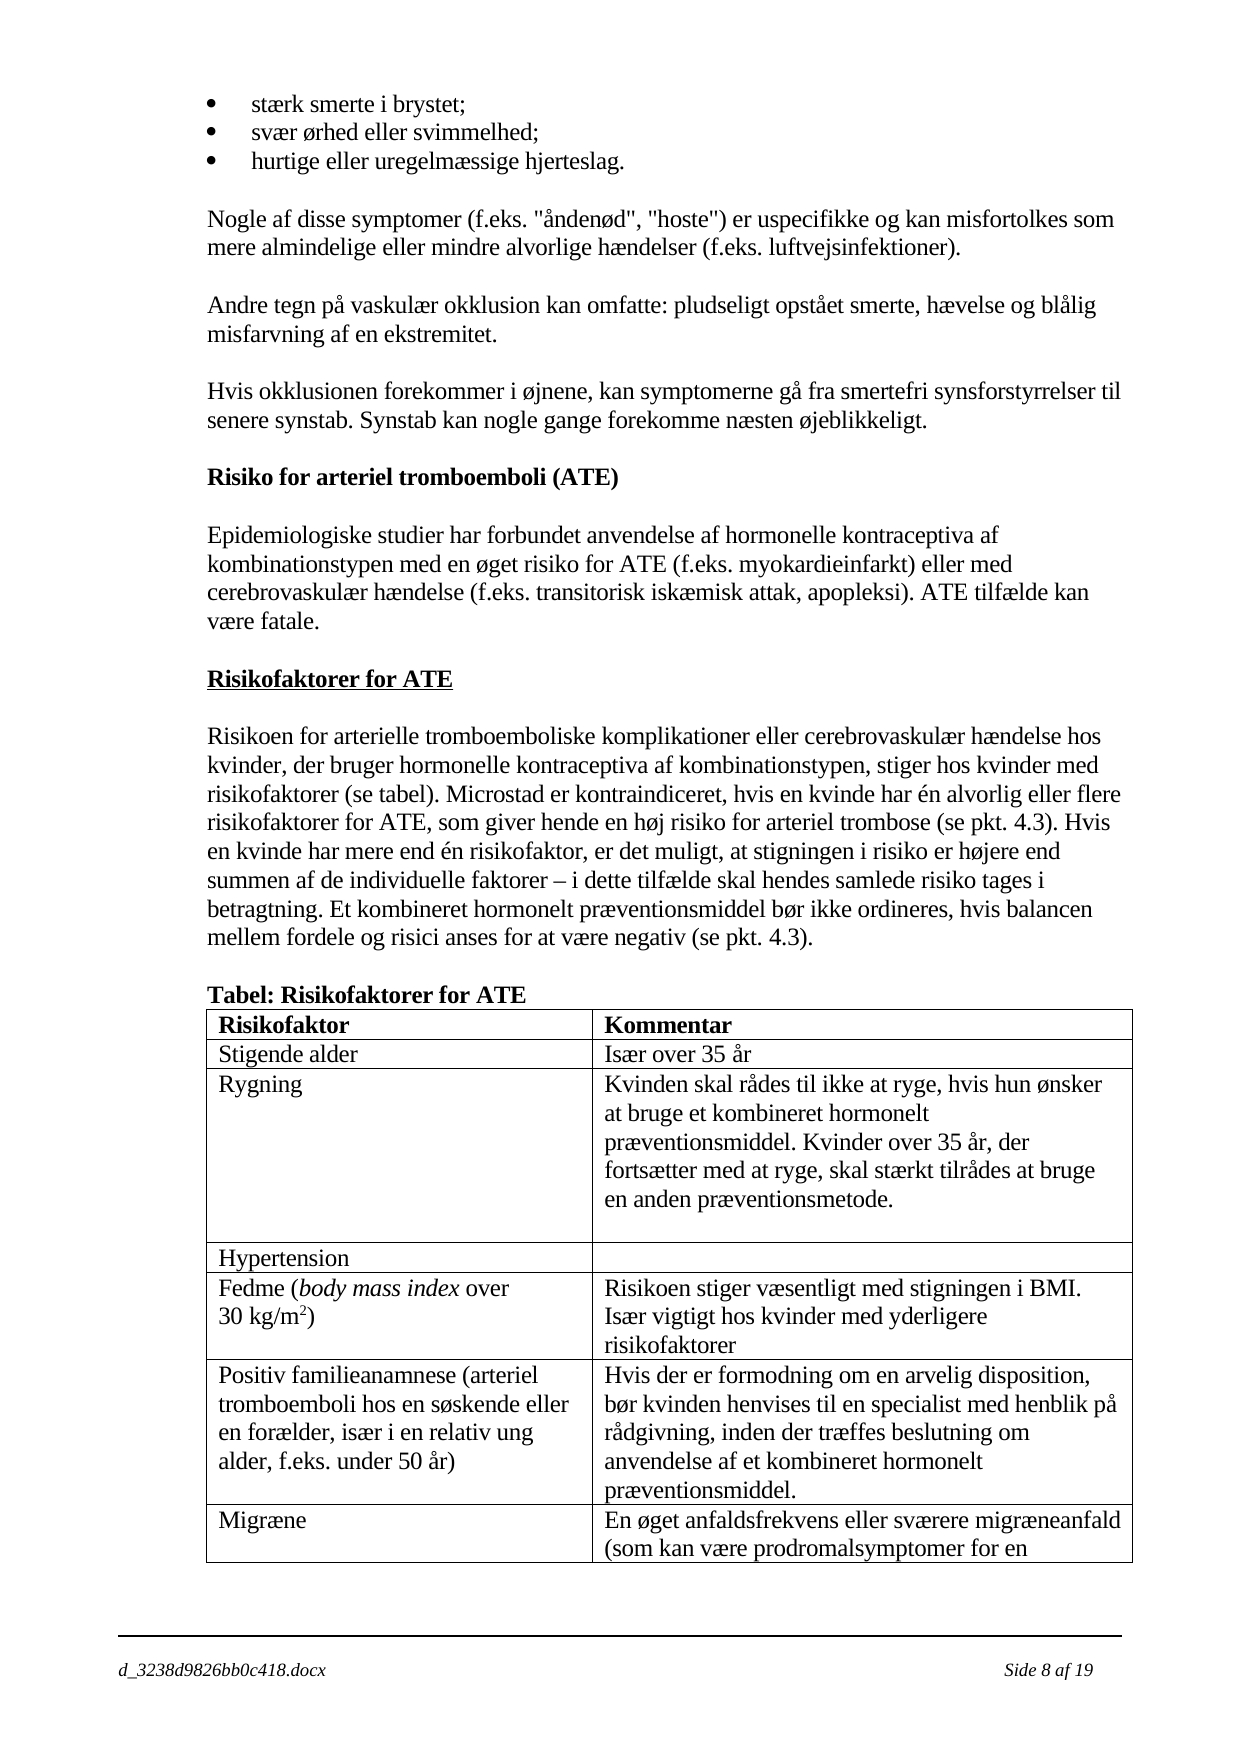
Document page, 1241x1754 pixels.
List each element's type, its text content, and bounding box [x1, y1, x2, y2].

table_header Kommentar [593, 1010, 1132, 1038]
text Hvis okklusionen forekommer i øjnene, kan symptomerne gå fra smertefri synsforstyrrelser til senere synstab. Synstab kan nogle gange forekomme næsten øjeblikkeligt. [207, 376, 1122, 434]
table_cell Især over 35 år [593, 1040, 1132, 1068]
text Risikofaktorer for ATE [207, 664, 1122, 692]
text Risiko for arteriel tromboemboli (ATE) [207, 462, 1122, 491]
table_cell Migræne [207, 1505, 592, 1562]
text Epidemiologiske studier har forbundet anvendelse af hormonelle kontraceptiva af kombinationstypen med en øget risiko for ATE (f.eks. myokardieinfarkt) eller med cerebrovaskulær hændelse (f.eks. transitorisk iskæmisk attak, apopleksi). ATE tilfælde kan være fatale. [207, 520, 1122, 635]
table_cell Positiv familieanamnese (arteriel tromboemboli hos en søskende eller en forælder, især i en relativ ung alder, f.eks. under 50 år) [207, 1360, 592, 1504]
text Nogle af disse symptomer (f.eks. "åndenød", "hoste") er uspecifikke og kan misfortolkes som mere almindelige eller mindre alvorlige hændelser (f.eks. luftvejsinfektioner). [207, 204, 1122, 261]
text Tabel: Risikofaktorer for ATE [207, 980, 1122, 1009]
text Andre tegn på vaskulær okklusion kan omfatte: pludseligt opstået smerte, hævelse og blålig misfarvning af en ekstremitet. [207, 290, 1122, 347]
list stærk smerte i brystet; [207, 89, 1122, 117]
table_cell Risikoen stiger væsentligt med stigningen i BMI. Især vigtigt hos kvinder med yderligere risikofaktorer [593, 1273, 1132, 1359]
table_cell [593, 1243, 1132, 1272]
text Risikoen for arterielle tromboemboliske komplikationer eller cerebrovaskulær hændelse hos kvinder, der bruger hormonelle kontraceptiva af kombinationstypen, stiger hos kvinder med risikofaktorer (se tabel). Microstad er kontraindiceret, hvis en kvinde har én alvorlig eller flere risikofaktorer for ATE, som giver hende en høj risiko for arteriel trombose (se pkt. 4.3). Hvis en kvinde har mere end én risikofaktor, er det muligt, at stigningen i risiko er højere end summen af de individuelle faktorer – i dette tilfælde skal hendes samlede risiko tages i betragtning. Et kombineret hormonelt præventionsmiddel bør ikke ordineres, hvis balancen mellem fordele og risici anses for at være negativ (se pkt. 4.3). [207, 721, 1122, 951]
table_cell Rygning [207, 1069, 592, 1242]
list hurtige eller uregelmæssige hjerteslag. [207, 146, 1122, 175]
list svær ørhed eller svimmelhed; [207, 117, 1122, 146]
table_cell Hvis der er formodning om en arvelig disposition, bør kvinden henvises til en specialist med henblik på rådgivning, inden der træffes beslutning om anvendelse af et kombineret hormonelt præventionsmiddel. [593, 1360, 1132, 1504]
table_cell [593, 1505, 1132, 1562]
table_cell Stigende alder [207, 1040, 592, 1068]
table_cell Kvinden skal rådes til ikke at ryge, hvis hun ønsker at bruge et kombineret hormonelt præventionsmiddel. Kvinder over 35 år, der fortsætter med at ryge, skal stærkt tilrådes at bruge en anden præventionsmetode. [593, 1069, 1132, 1242]
table_cell Hypertension [207, 1243, 592, 1272]
table_cell Fedme (body mass index over 30 kg/m2) [207, 1273, 592, 1359]
table_header Risikofaktor [207, 1010, 592, 1038]
